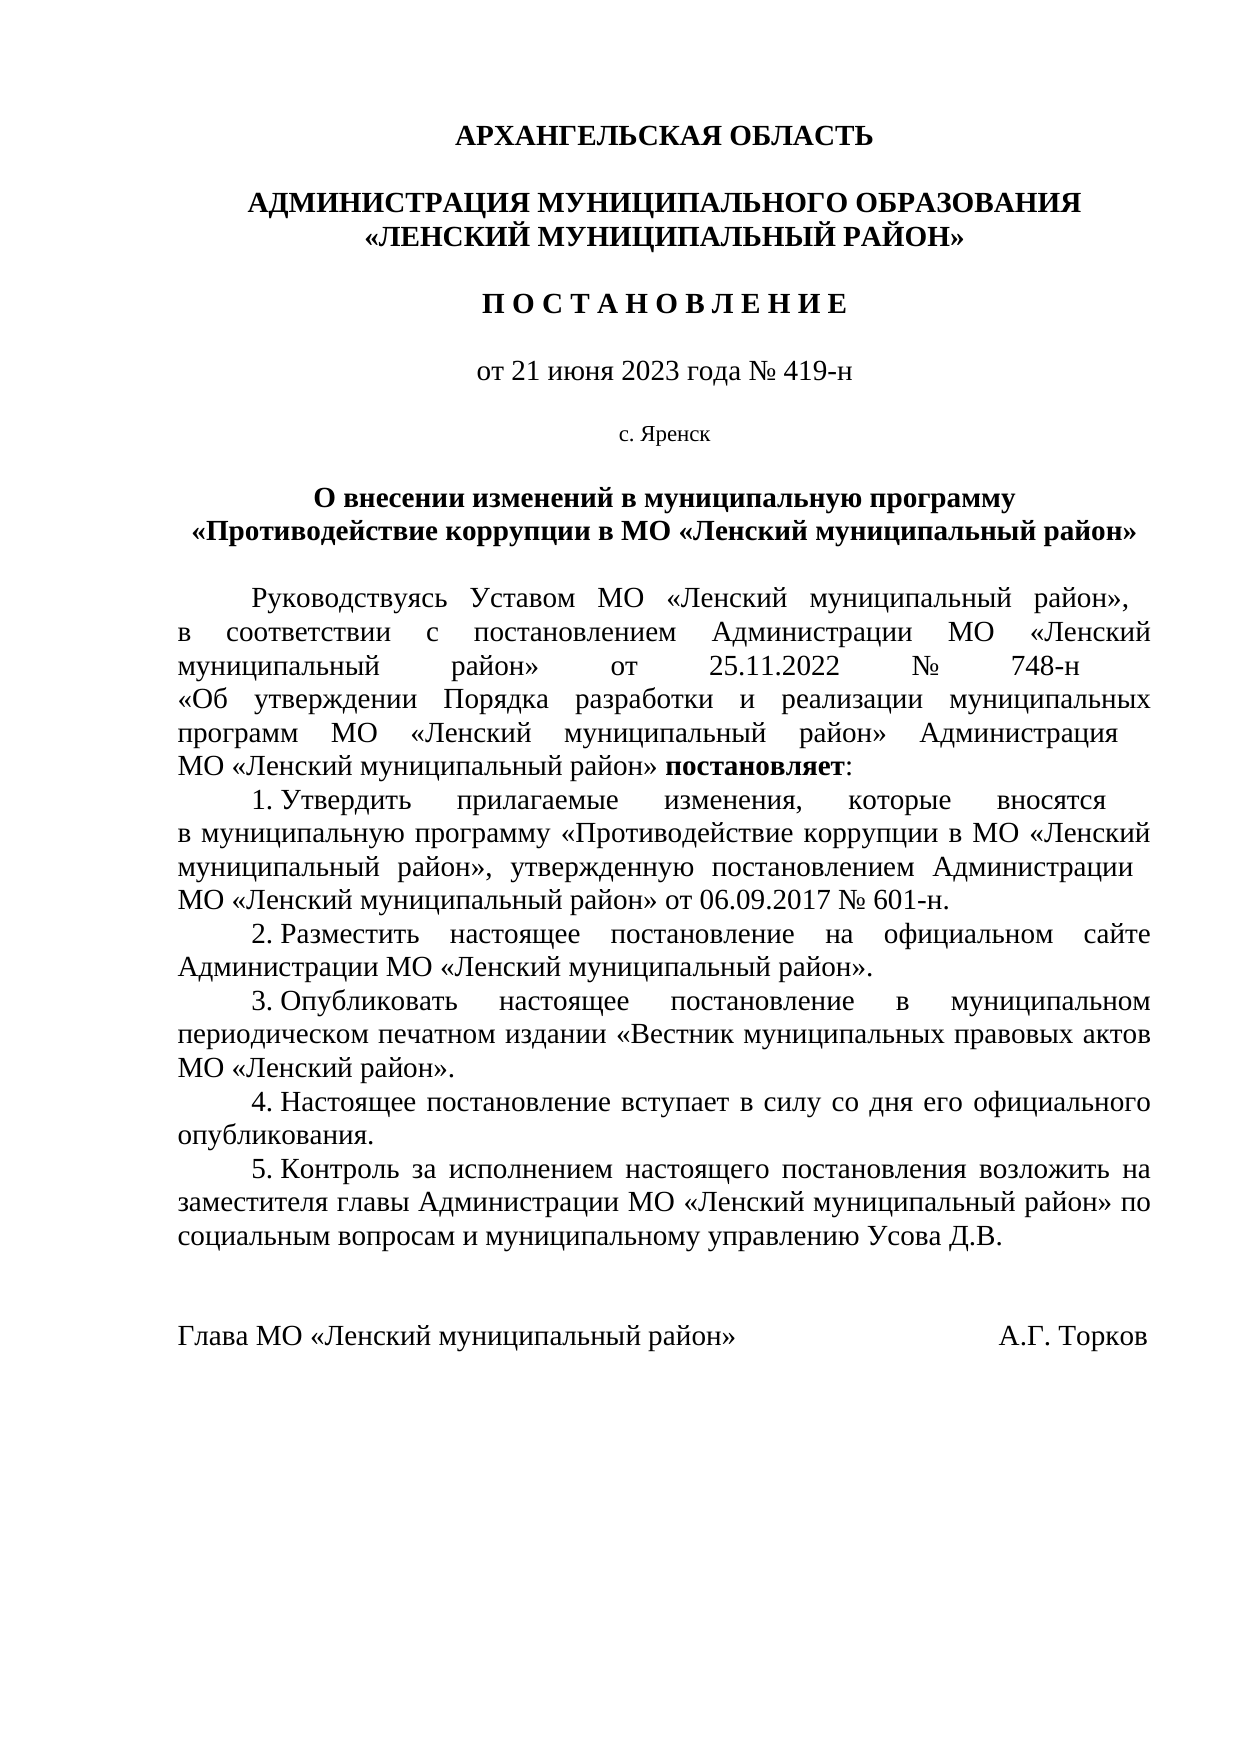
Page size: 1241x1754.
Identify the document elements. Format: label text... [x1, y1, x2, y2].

subtitle О внесении изменений в муниципальную программу [177, 480, 1152, 513]
list Контроль за исполнением настоящего постановления возложить на заместителя главы Администрации МО «Ленский муниципальный район» по социальным вопросам и муниципальному управлению Усова Д.В. [177, 1151, 1152, 1251]
text с. Яренск [177, 420, 1152, 446]
text П О С Т А Н О В Л Е Н И Е [177, 286, 1152, 319]
list Разместить настоящее постановление на официальном сайте Администрации МО «Ленский муниципальный район». [177, 916, 1152, 983]
list Опубликовать настоящее постановление в муниципальном периодическом печатном издании «Вестник муниципальных правовых актов МО «Ленский район». [177, 983, 1152, 1084]
text АРХАНГЕЛЬСКАЯ ОБЛАСТЬ [177, 118, 1152, 152]
list Настоящее постановление вступает в силу со дня его официального опубликования. [177, 1084, 1152, 1151]
text от 21 июня 2023 года № 419-н [177, 353, 1152, 386]
text Руководствуясь Уставом МО «Ленский муниципальный район», в соответствии с постановлением Администрации МО «Ленский муниципальный район» от 25.11.2022 № 748-н «Об утверждении Порядка разработки и реализации муниципальных программ МО «Ленский муниципальный район» Администрация МО «Ленский муниципальный район» постановляет: [177, 581, 1152, 782]
text АДМИНИСТРАЦИЯ МУНИЦИПАЛЬНОГО ОБРАЗОВАНИЯ [177, 185, 1152, 219]
list Утвердить прилагаемые изменения, которые вносятся в муниципальную программу «Противодействие коррупции в МО «Ленский муниципальный район», утвержденную постановлением Администрации МО «Ленский муниципальный район» от 06.09.2017 № 601-н. [177, 782, 1152, 916]
subtitle «Противодействие коррупции в МО «Ленский муниципальный район» [177, 513, 1152, 547]
text Глава МО «Ленский муниципальный район» А.Г. Торков [177, 1318, 1152, 1352]
text «ЛЕНСКИЙ МУНИЦИПАЛЬНЫЙ РАЙОН» [177, 219, 1152, 252]
